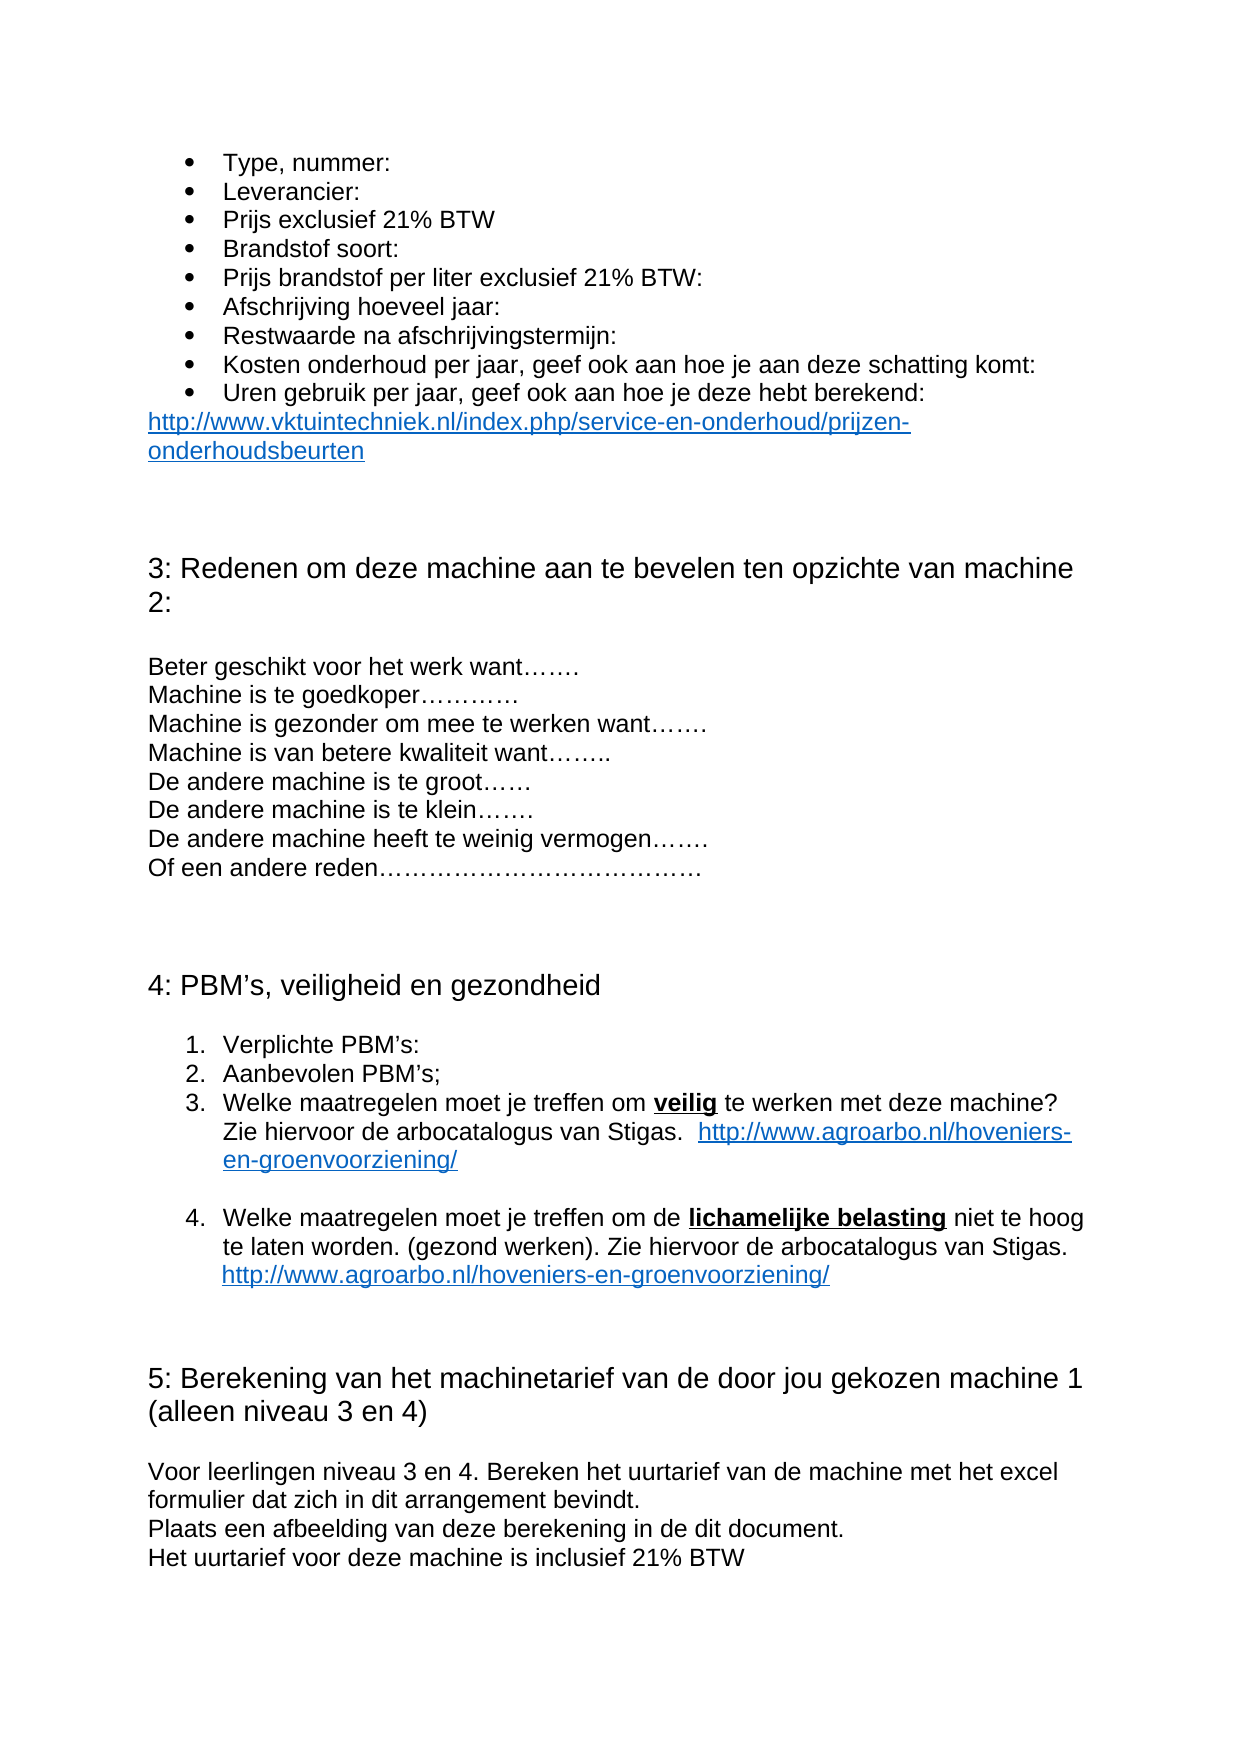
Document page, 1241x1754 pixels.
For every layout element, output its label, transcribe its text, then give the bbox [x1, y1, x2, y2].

text Machine is van betere kwaliteit want…….. [148, 738, 1093, 767]
list Verplichte PBM’s: [185, 1030, 1093, 1059]
text http://www.vktuintechniek.nl/index.php/service-en-onderhoud/prijzen-onderhoudsbeurten [148, 407, 1093, 465]
list Welke maatregelen moet je treffen om veilig te werken met deze machine? Zie hiervoor de arbocatalogus van Stigas. http://www.agroarbo.nl/hoveniers-en-groenvoorziening/ [185, 1088, 1093, 1174]
list Afschrijving hoeveel jaar: [185, 292, 1093, 321]
list Prijs exclusief 21% BTW [185, 205, 1093, 234]
list Type, nummer: [185, 148, 1093, 176]
text Of een andere reden………………………………… [148, 853, 1093, 882]
text 4: PBM’s, veiligheid en gezondheid [148, 968, 1093, 1001]
text Het uurtarief voor deze machine is inclusief 21% BTW [148, 1543, 1093, 1572]
text Voor leerlingen niveau 3 en 4. Bereken het uurtarief van de machine met het excel formulier dat zich in dit arrangement bevindt. [148, 1457, 1093, 1514]
text 3: Redenen om deze machine aan te bevelen ten opzichte van machine 2: [148, 551, 1093, 618]
list Prijs brandstof per liter exclusief 21% BTW: [185, 263, 1093, 292]
text Machine is te goedkoper………… [148, 680, 1093, 709]
text Plaats een afbeelding van deze berekening in de dit document. [148, 1514, 1093, 1543]
text 5: Berekening van het machinetarief van de door jou gekozen machine 1 (alleen niveau 3 en 4) [148, 1361, 1093, 1428]
list Aanbevolen PBM’s; [185, 1059, 1093, 1088]
list Restwaarde na afschrijvingstermijn: [185, 321, 1093, 349]
text De andere machine heeft te weinig vermogen……. [148, 824, 1093, 853]
list Brandstof soort: [185, 234, 1093, 263]
list Uren gebruik per jaar, geef ook aan hoe je deze hebt berekend: [185, 378, 1093, 407]
list Kosten onderhoud per jaar, geef ook aan hoe je aan deze schatting komt: [185, 349, 1093, 378]
text De andere machine is te groot…… [148, 767, 1093, 795]
list Leverancier: [185, 176, 1093, 205]
text http://www.agroarbo.nl/hoveniers-en-groenvoorziening/ [148, 1260, 1093, 1289]
list Welke maatregelen moet je treffen om de lichamelijke belasting niet te hoog te laten worden. (gezond werken). Zie hiervoor de arbocatalogus van Stigas. [185, 1203, 1093, 1260]
text Beter geschikt voor het werk want……. [148, 652, 1093, 680]
text Machine is gezonder om mee te werken want……. [148, 709, 1093, 738]
text De andere machine is te klein……. [148, 795, 1093, 824]
